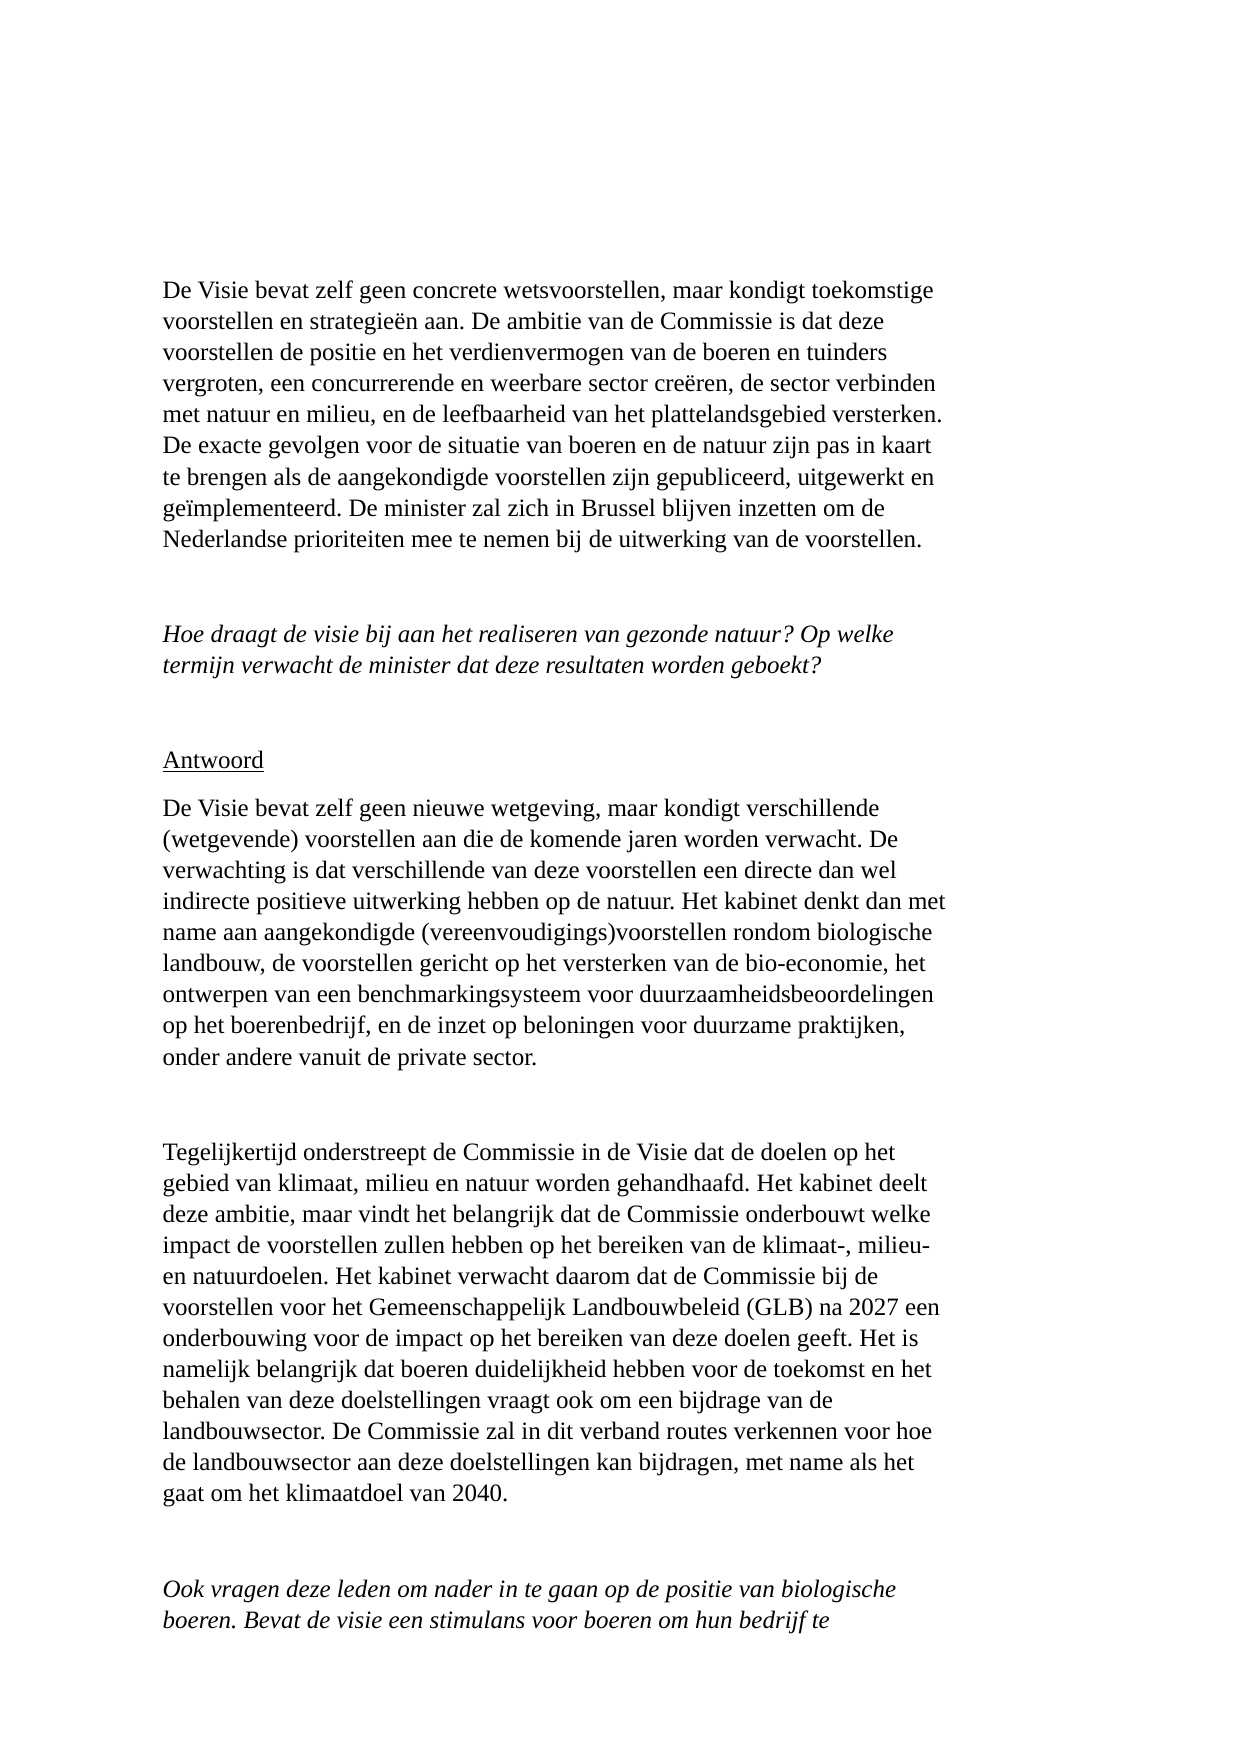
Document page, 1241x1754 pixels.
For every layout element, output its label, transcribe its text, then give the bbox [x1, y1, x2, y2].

text De Visie bevat zelf geen nieuwe wetgeving, maar kondigt verschillende (wetgevende) voorstellen aan die de komende jaren worden verwacht. De verwachting is dat verschillende van deze voorstellen een directe dan wel indirecte positieve uitwerking hebben op de natuur. Het kabinet denkt dan met name aan aangekondigde (vereenvoudigings)voorstellen rondom biologische landbouw, de voorstellen gericht op het versterken van de bio-economie, het ontwerpen van een benchmarkingsysteem voor duurzaamheidsbeoordelingen op het boerenbedrijf, en de inzet op beloningen voor duurzame praktijken, onder andere vanuit de private sector. [162, 793, 947, 1070]
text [162, 1574, 947, 1634]
text De Visie bevat zelf geen concrete wetsvoorstellen, maar kondigt toekomstige voorstellen en strategieën aan. De ambitie van de Commissie is dat deze voorstellen de positie en het verdienvermogen van de boeren en tuinders vergroten, een concurrerende en weerbare sector creëren, de sector verbinden met natuur en milieu, en de leefbaarheid van het plattelandsgebied versterken. De exacte gevolgen voor de situatie van boeren en de natuur zijn pas in kaart te brengen als de aangekondigde voorstellen zijn gepubliceerd, uitgewerkt en geïmplementeerd. De minister zal zich in Brussel blijven inzetten om de Nederlandse prioriteiten mee te nemen bij de uitwerking van de voorstellen. [162, 275, 947, 552]
text Hoe draagt de visie bij aan het realiseren van gezonde natuur? Op welke termijn verwacht de minister dat deze resultaten worden geboekt? [162, 619, 947, 679]
text Antwoord [162, 746, 947, 774]
text Tegelijkertijd onderstreept de Commissie in de Visie dat de doelen op het gebied van klimaat, milieu en natuur worden gehandhaafd. Het kabinet deelt deze ambitie, maar vindt het belangrijk dat de Commissie onderbouwt welke impact de voorstellen zullen hebben op het bereiken van de klimaat-, milieu- en natuurdoelen. Het kabinet verwacht daarom dat de Commissie bij de voorstellen voor het Gemeenschappelijk Landbouwbeleid (GLB) na 2027 een onderbouwing voor de impact op het bereiken van deze doelen geeft. Het is namelijk belangrijk dat boeren duidelijkheid hebben voor de toekomst en het behalen van deze doelstellingen vraagt ook om een bijdrage van de landbouwsector. De Commissie zal in dit verband routes verkennen voor hoe de landbouwsector aan deze doelstellingen kan bijdragen, met name als het gaat om het klimaatdoel van 2040. [162, 1137, 947, 1507]
